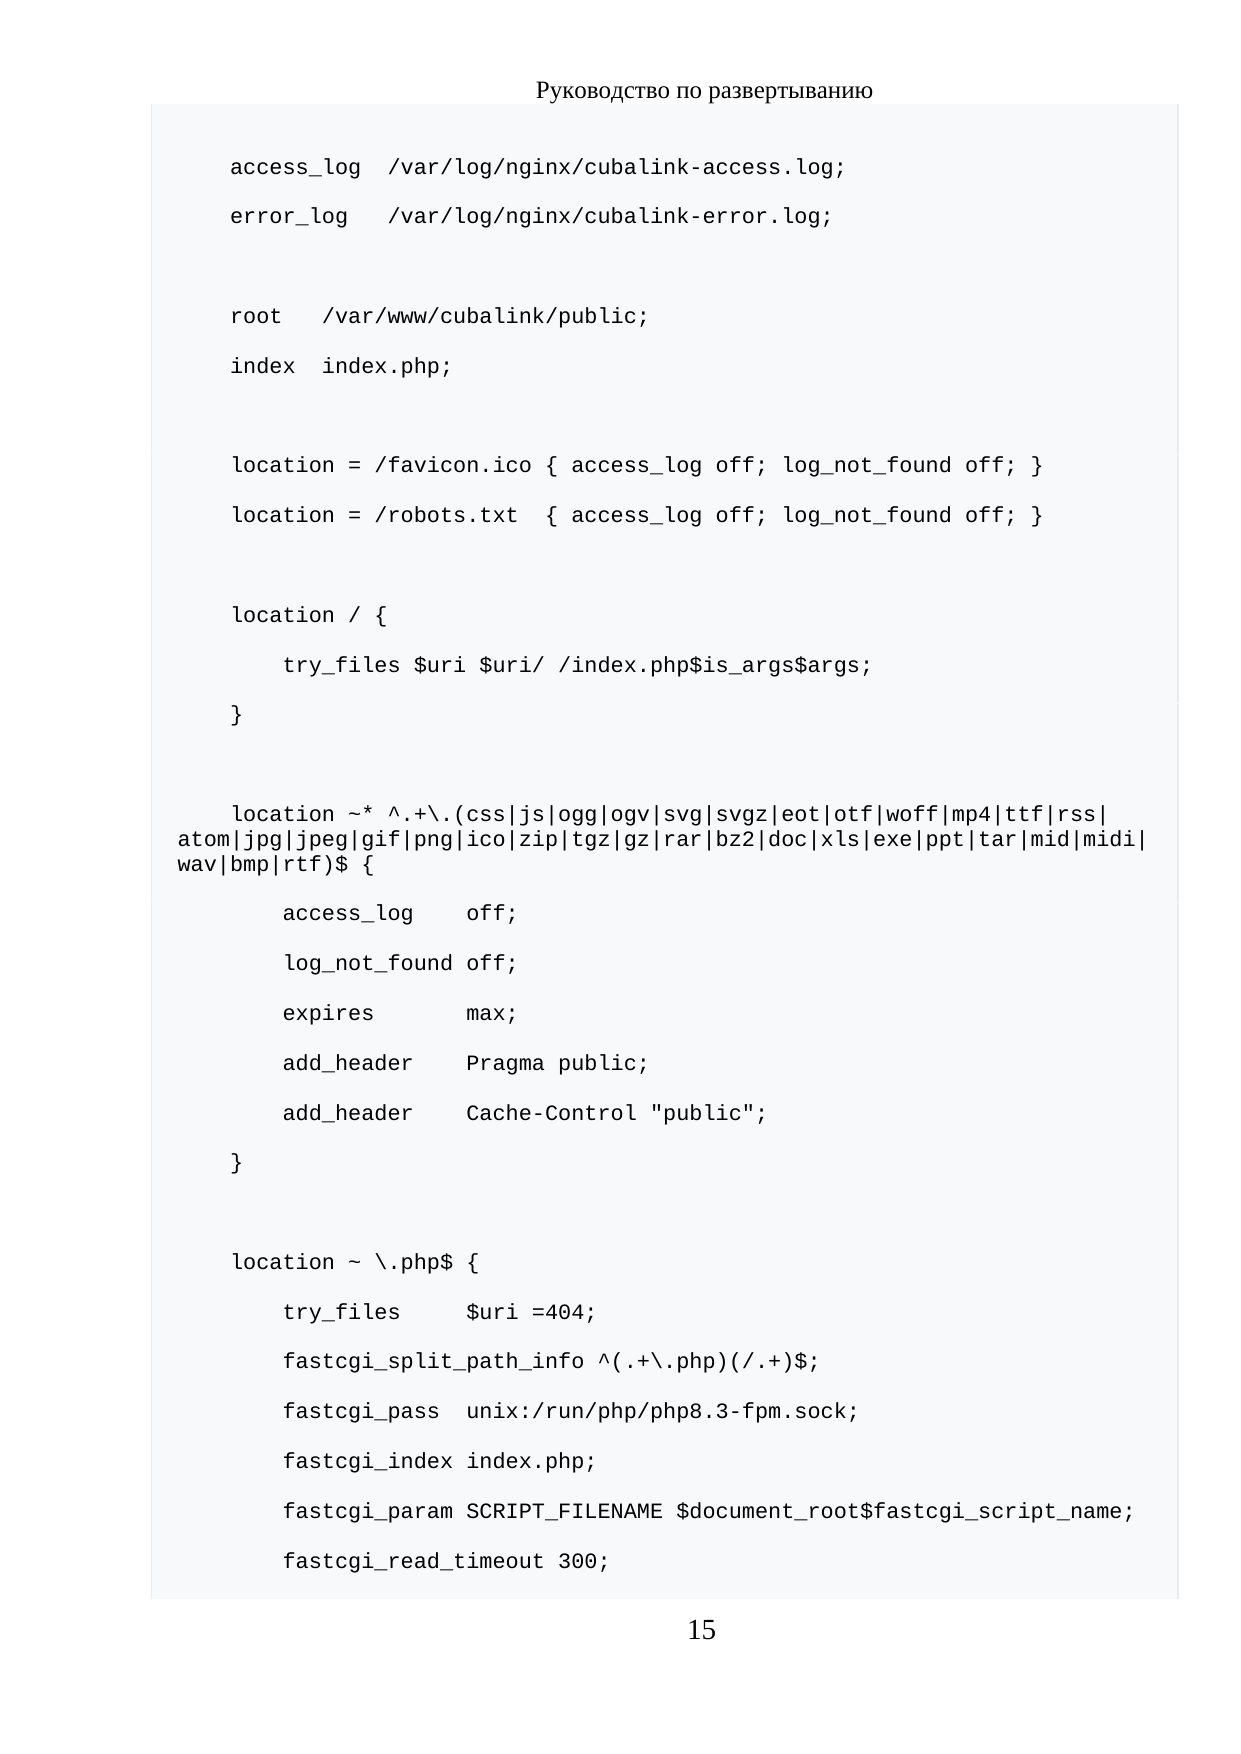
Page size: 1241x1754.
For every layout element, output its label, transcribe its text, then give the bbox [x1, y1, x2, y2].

text fastcgi_index index.php; [152, 1450, 1177, 1500]
text access_log /var/log/nginx/cubalink-access.log; [152, 156, 1177, 206]
text index index.php; [152, 355, 1177, 405]
text location / { [152, 604, 1177, 654]
text location = /robots.txt { access_log off; log_not_found off; } [152, 504, 1177, 554]
text log_not_found off; [152, 952, 1177, 1002]
text } [152, 703, 1178, 753]
text fastcgi_split_path_info ^(.+\.php)(/.+)$; [152, 1351, 1177, 1400]
text location = /favicon.ico { access_log off; log_not_found off; } [152, 454, 1178, 504]
text location ~* ^.+\.(css|js|ogg|ogv|svg|svgz|eot|otf|woff|mp4|ttf|rss|atom|jpg|jpeg|gif|png|ico|zip|tgz|gz|rar|bz2|doc|xls|exe|ppt|tar|mid|midi|wav|bmp|rtf)$ { [152, 803, 1177, 902]
text try_files $uri =404; [152, 1301, 1177, 1351]
text error_log /var/log/nginx/cubalink-error.log; [152, 206, 1177, 255]
text location ~ \.php$ { [152, 1251, 1177, 1301]
text add_header Cache-Control "public"; [152, 1102, 1177, 1151]
text access_log off; [152, 902, 1178, 952]
text fastcgi_param SCRIPT_FILENAME $document_root$fastcgi_script_name; [152, 1500, 1177, 1550]
text expires max; [152, 1002, 1177, 1052]
text } [152, 1151, 1177, 1201]
text try_files $uri $uri/ /index.php$is_args$args; [152, 654, 1177, 703]
text fastcgi_read_timeout 300; [152, 1550, 1177, 1599]
text add_header Pragma public; [152, 1052, 1177, 1102]
text root /var/www/cubalink/public; [152, 305, 1177, 355]
text fastcgi_pass unix:/run/php/php8.3-fpm.sock; [152, 1400, 1177, 1450]
